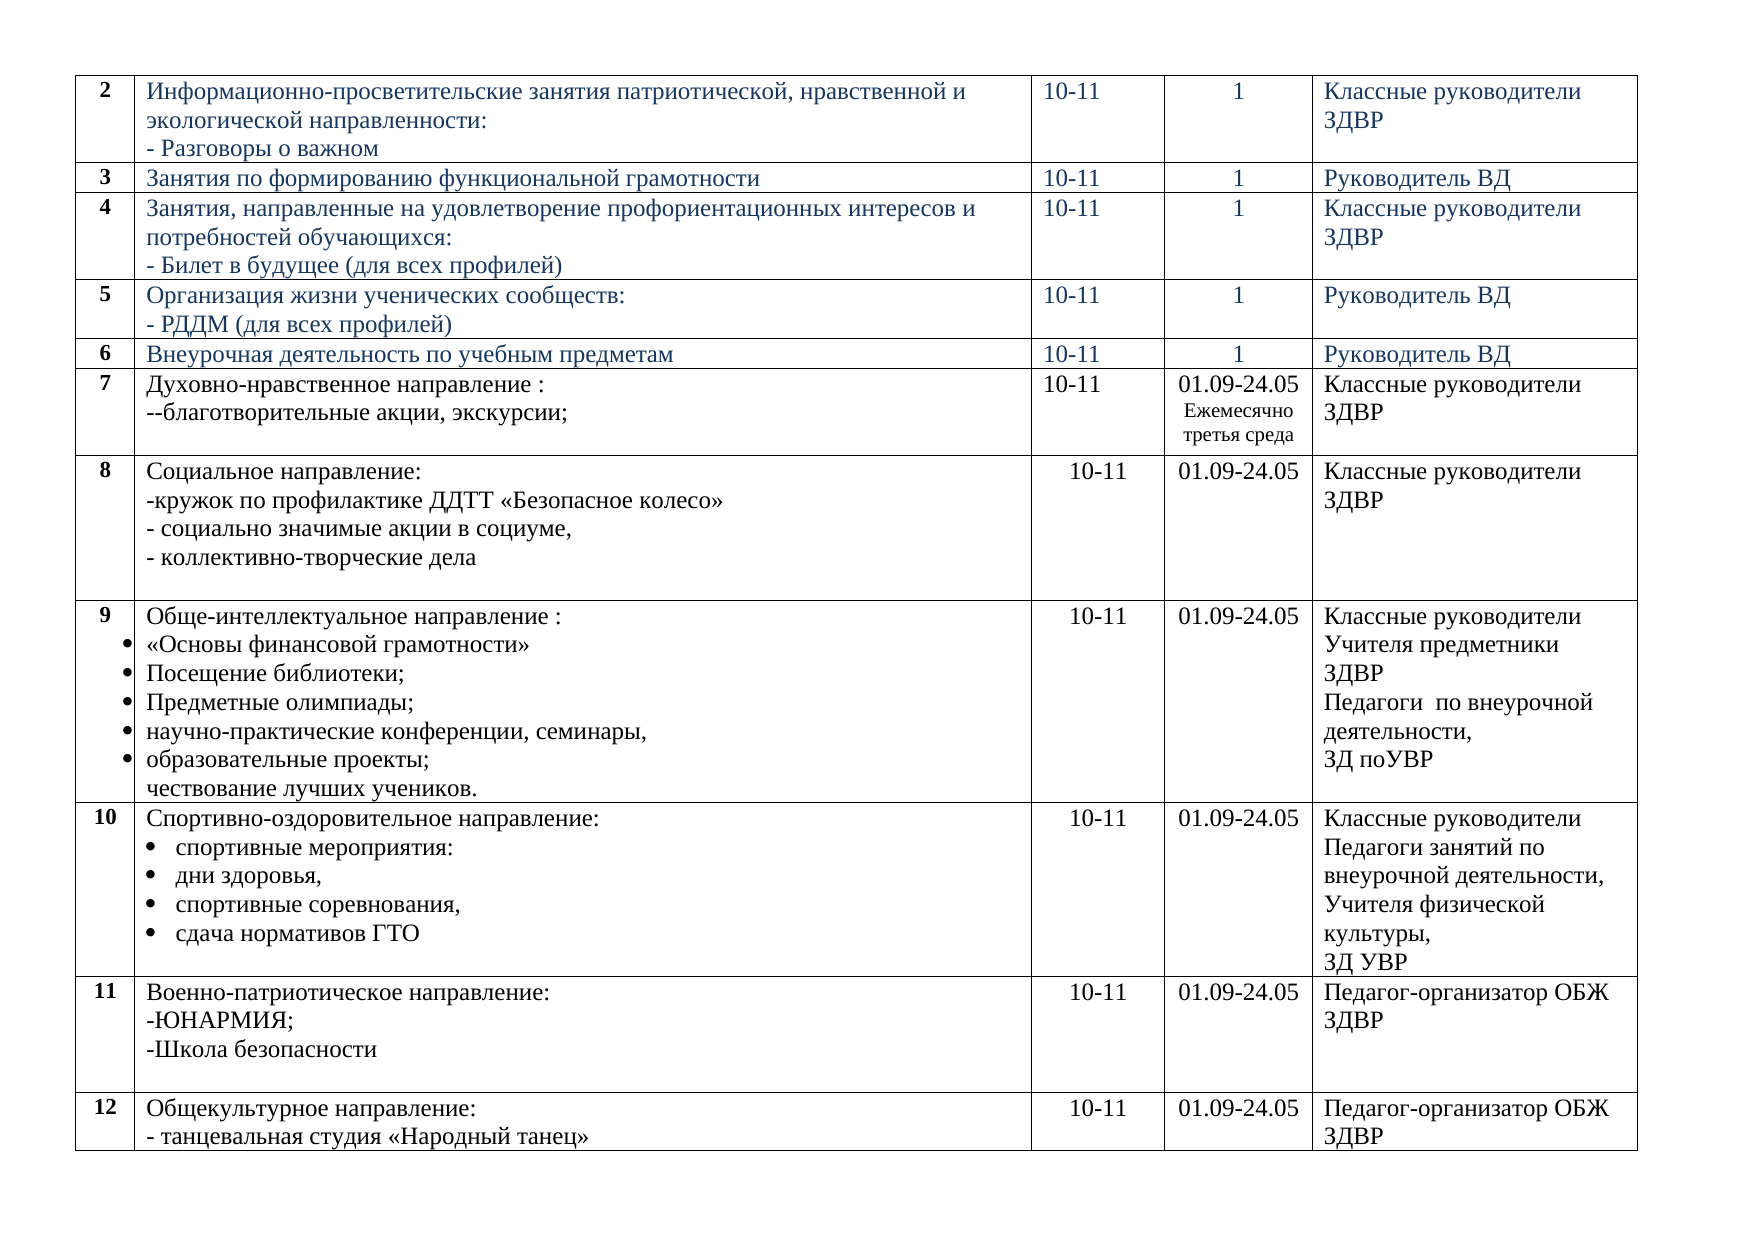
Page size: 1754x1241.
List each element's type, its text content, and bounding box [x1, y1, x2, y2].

table_cell 10-11 [1032, 456, 1164, 600]
table_cell 10-11 [1032, 193, 1164, 279]
table_cell 1 [1165, 339, 1312, 368]
table_cell 5 [76, 280, 134, 338]
table_cell Классные руководители ЗДВР [1313, 369, 1637, 455]
table_cell 10-11 [1032, 280, 1164, 338]
table_cell Классные руководители ЗДВР [1313, 456, 1637, 600]
table_cell 10-11 [1032, 803, 1164, 976]
table_cell Руководитель ВД [1313, 280, 1637, 338]
table_cell Руководитель ВД [1313, 339, 1637, 368]
table_cell Руководитель ВД [1313, 163, 1637, 192]
table_cell Обще-интеллектуальное направление : «Основы финансовой грамотности» Посещение библиотеки; Предметные олимпиады; научно-практические конференции, семинары, образовательные проекты; чествование лучших учеников. [135, 601, 1031, 802]
table_cell Педагог-организатор ОБЖ ЗДВР [1313, 977, 1637, 1092]
table_cell Классные руководители ЗДВР [1313, 193, 1637, 279]
table_cell 10 [76, 803, 134, 976]
table_cell 6 [76, 339, 134, 368]
table_cell Информационно-просветительские занятия патриотической, нравственной и экологической направленности: - Разговоры о важном [135, 76, 1031, 162]
table_cell Духовно-нравственное направление : --благотворительные акции, экскурсии; [135, 369, 1031, 455]
table_cell 9 [76, 601, 134, 802]
table_cell 1 [1165, 76, 1312, 162]
table_cell 12 [76, 1093, 134, 1150]
table_cell 10-11 [1032, 977, 1164, 1092]
table_cell 10-11 [1032, 339, 1164, 368]
table_cell 7 [76, 369, 134, 455]
table_cell Социальное направление: -кружок по профилактике ДДТТ «Безопасное колесо» - социально значимые акции в социуме, - коллективно-творческие дела [135, 456, 1031, 600]
table_cell 10-11 [1032, 1093, 1164, 1150]
table_cell Классные руководители Педагоги занятий по внеурочной деятельности, Учителя физической культуры, ЗД УВР [1313, 803, 1637, 976]
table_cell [135, 1093, 1031, 1150]
table_cell 10-11 [1032, 601, 1164, 802]
table_cell Внеурочная деятельность по учебным предметам [135, 339, 1031, 368]
table_cell Военно-патриотическое направление: -ЮНАРМИЯ; -Школа безопасности [135, 977, 1031, 1092]
table_cell 1 [1165, 280, 1312, 338]
table_cell 11 [76, 977, 134, 1092]
table_cell 01.09-24.05 [1165, 803, 1312, 976]
table_cell Классные руководители Учителя предметники ЗДВР Педагоги по внеурочной деятельности, ЗД поУВР [1313, 601, 1637, 802]
table_cell 8 [76, 456, 134, 600]
table_cell Классные руководители ЗДВР [1313, 76, 1637, 162]
table_cell 10-11 [1032, 76, 1164, 162]
table_cell 01.09-24.05 Ежемесячно третья среда [1165, 369, 1312, 455]
table_cell 1 [1165, 193, 1312, 279]
table_cell Организация жизни ученических сообществ: - РДДМ (для всех профилей) [135, 280, 1031, 338]
table_cell 10-11 [1032, 369, 1164, 455]
table_cell Занятия, направленные на удовлетворение профориентационных интересов и потребностей обучающихся: - Билет в будущее (для всех профилей) [135, 193, 1031, 279]
table_cell 01.09-24.05 [1165, 601, 1312, 802]
table_cell 01.09-24.05 [1165, 456, 1312, 600]
table_cell 01.09-24.05 [1165, 1093, 1312, 1150]
table_cell 10-11 [1032, 163, 1164, 192]
table_cell 1 [1165, 163, 1312, 192]
table_cell 4 [76, 193, 134, 279]
table_cell Занятия по формированию функциональной грамотности [135, 163, 1031, 192]
table_cell Спортивно-оздоровительное направление: спортивные мероприятия: дни здоровья, спортивные соревнования, сдача нормативов ГТО [135, 803, 1031, 976]
table_cell 01.09-24.05 [1165, 977, 1312, 1092]
table_cell 3 [76, 163, 134, 192]
table_cell 2 [76, 76, 134, 162]
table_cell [1313, 1093, 1637, 1150]
